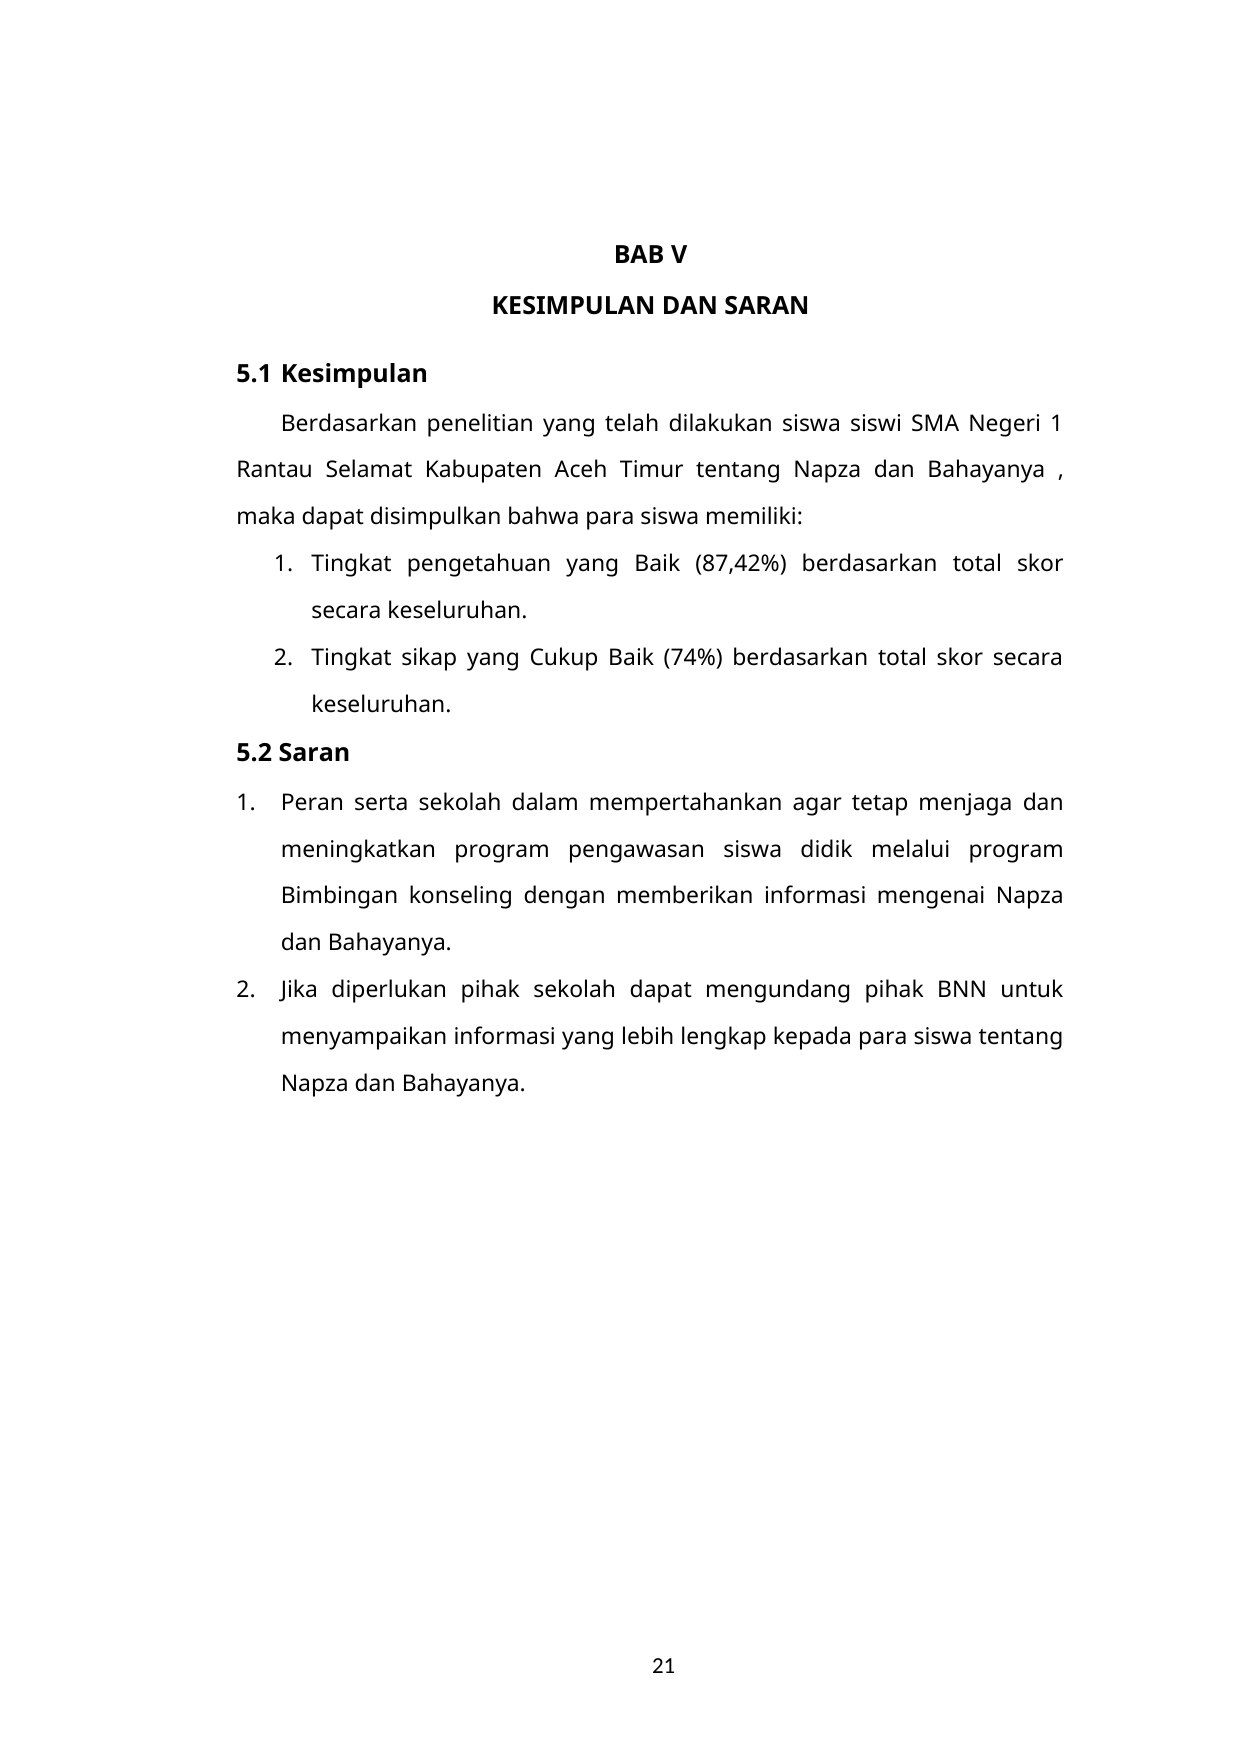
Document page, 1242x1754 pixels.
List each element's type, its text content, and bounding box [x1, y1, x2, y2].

text 5.2 Saran [236, 734, 1064, 769]
text BAB V [236, 236, 1064, 270]
list Tingkat pengetahuan yang Baik (87,42%) berdasarkan total skor secara keseluruhan. [274, 547, 1064, 625]
text 1. Peran serta sekolah dalam mempertahankan agar tetap menjaga dan meningkatkan program pengawasan siswa didik melalui program Bimbingan konseling dengan memberikan informasi mengenai Napza dan Bahayanya. [236, 786, 1064, 957]
text 5.1 Kesimpulan [236, 355, 1064, 389]
text KESIMPULAN DAN SARAN [236, 287, 1064, 321]
text Berdasarkan penelitian yang telah dilakukan siswa siswi SMA Negeri 1 Rantau Selamat Kabupaten Aceh Timur tentang Napza dan Bahayanya , maka dapat disimpulkan bahwa para siswa memiliki: [236, 406, 1064, 531]
list Tingkat sikap yang Cukup Baik (74%) berdasarkan total skor secara keseluruhan. [274, 641, 1064, 719]
text 2. Jika diperlukan pihak sekolah dapat mengundang pihak BNN untuk menyampaikan informasi yang lebih lengkap kepada para siswa tentang Napza dan Bahayanya. [236, 973, 1064, 1098]
